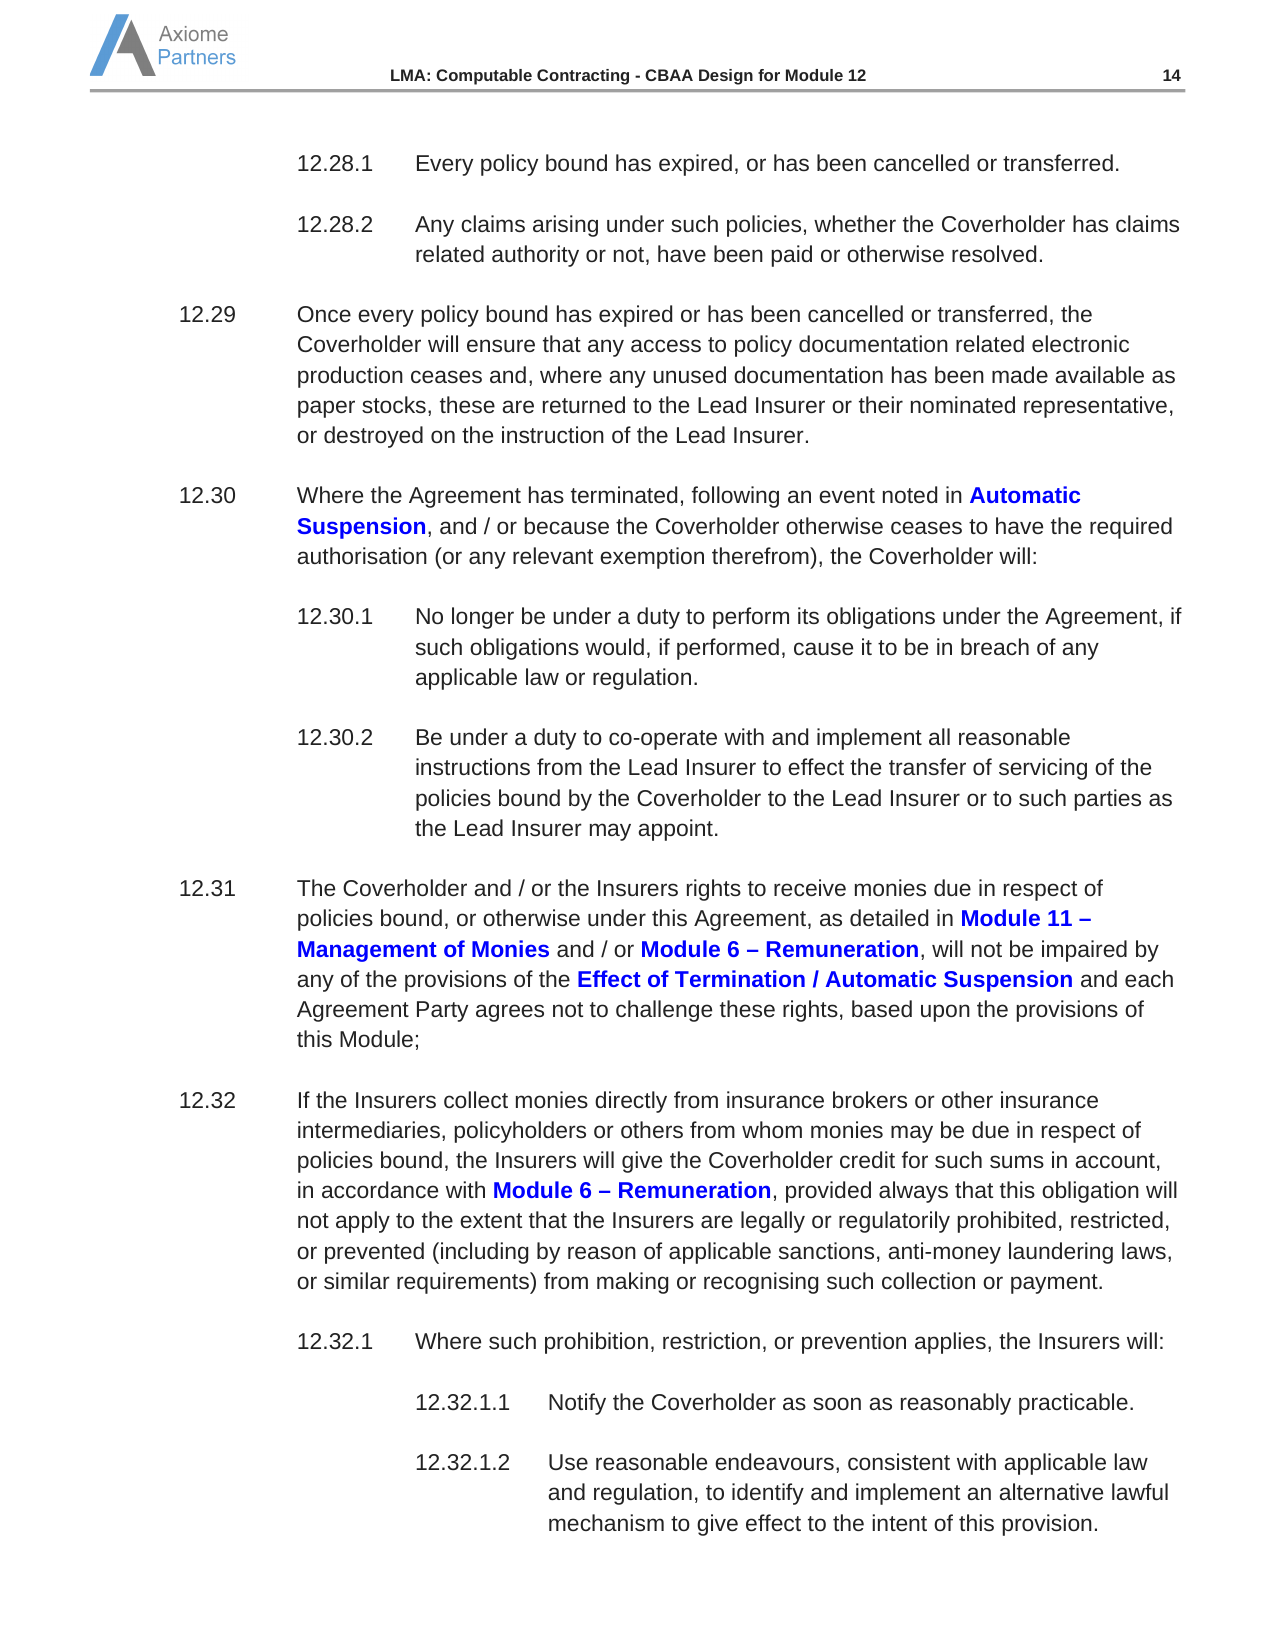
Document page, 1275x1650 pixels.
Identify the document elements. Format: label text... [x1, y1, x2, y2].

text 12.32.1 Where such prohibition, restriction, or prevention applies, the Insurers will: [297, 1328, 1185, 1354]
text 12.28.1 Every policy bound has expired, or has been cancelled or transferred. [297, 150, 1185, 176]
text 12.31 The Coverholder and / or the Insurers rights to receive monies due in respect of policies bound, or otherwise under this Agreement, as detailed in Module 11 – Management of Monies and / or Module 6 – Remuneration, will not be impaired by any of the provisions of the Effect of Termination / Automatic Suspension and each Agreement Party agrees not to challenge these rights, based upon the provisions of this Module; [178, 875, 1185, 1052]
text 12.32 If the Insurers collect monies directly from insurance brokers or other insurance intermediaries, policyholders or others from whom monies may be due in respect of policies bound, the Insurers will give the Coverholder credit for such sums in account, in accordance with Module 6 – Remuneration, provided always that this obligation will not apply to the extent that the Insurers are legally or regulatorily prohibited, restricted, or prevented (including by reason of applicable sanctions, anti-money laundering laws, or similar requirements) from making or recognising such collection or payment. [178, 1087, 1185, 1294]
text 12.30 Where the Agreement has terminated, following an event noted in Automatic Suspension, and / or because the Coverholder otherwise ceases to have the required authorisation (or any relevant exemption therefrom), the Coverholder will: [178, 482, 1185, 569]
text 12.29 Once every policy bound has expired or has been cancelled or transferred, the Coverholder will ensure that any access to policy documentation related electronic production ceases and, where any unused documentation has been made available as paper stocks, these are returned to the Lead Insurer or their nominated representative, or destroyed on the instruction of the Lead Insurer. [178, 301, 1185, 448]
text 12.32.1.2 Use reasonable endeavours, consistent with applicable law and regulation, to identify and implement an alternative lawful mechanism to give effect to the intent of this provision. [415, 1449, 1185, 1536]
text 12.30.1 No longer be under a duty to perform its obligations under the Agreement, if such obligations would, if performed, cause it to be in breach of any applicable law or regulation. [297, 603, 1185, 690]
text 12.32.1.1 Notify the Coverholder as soon as reasonably practicable. [415, 1389, 1185, 1415]
text 12.30.2 Be under a duty to co-operate with and implement all reasonable instructions from the Lead Insurer to effect the transfer of servicing of the policies bound by the Coverholder to the Lead Insurer or to such parties as the Lead Insurer may appoint. [297, 724, 1185, 841]
picture [89, 14, 249, 82]
text 12.28.2 Any claims arising under such policies, whether the Coverholder has claims related authority or not, have been paid or otherwise resolved. [297, 211, 1185, 267]
